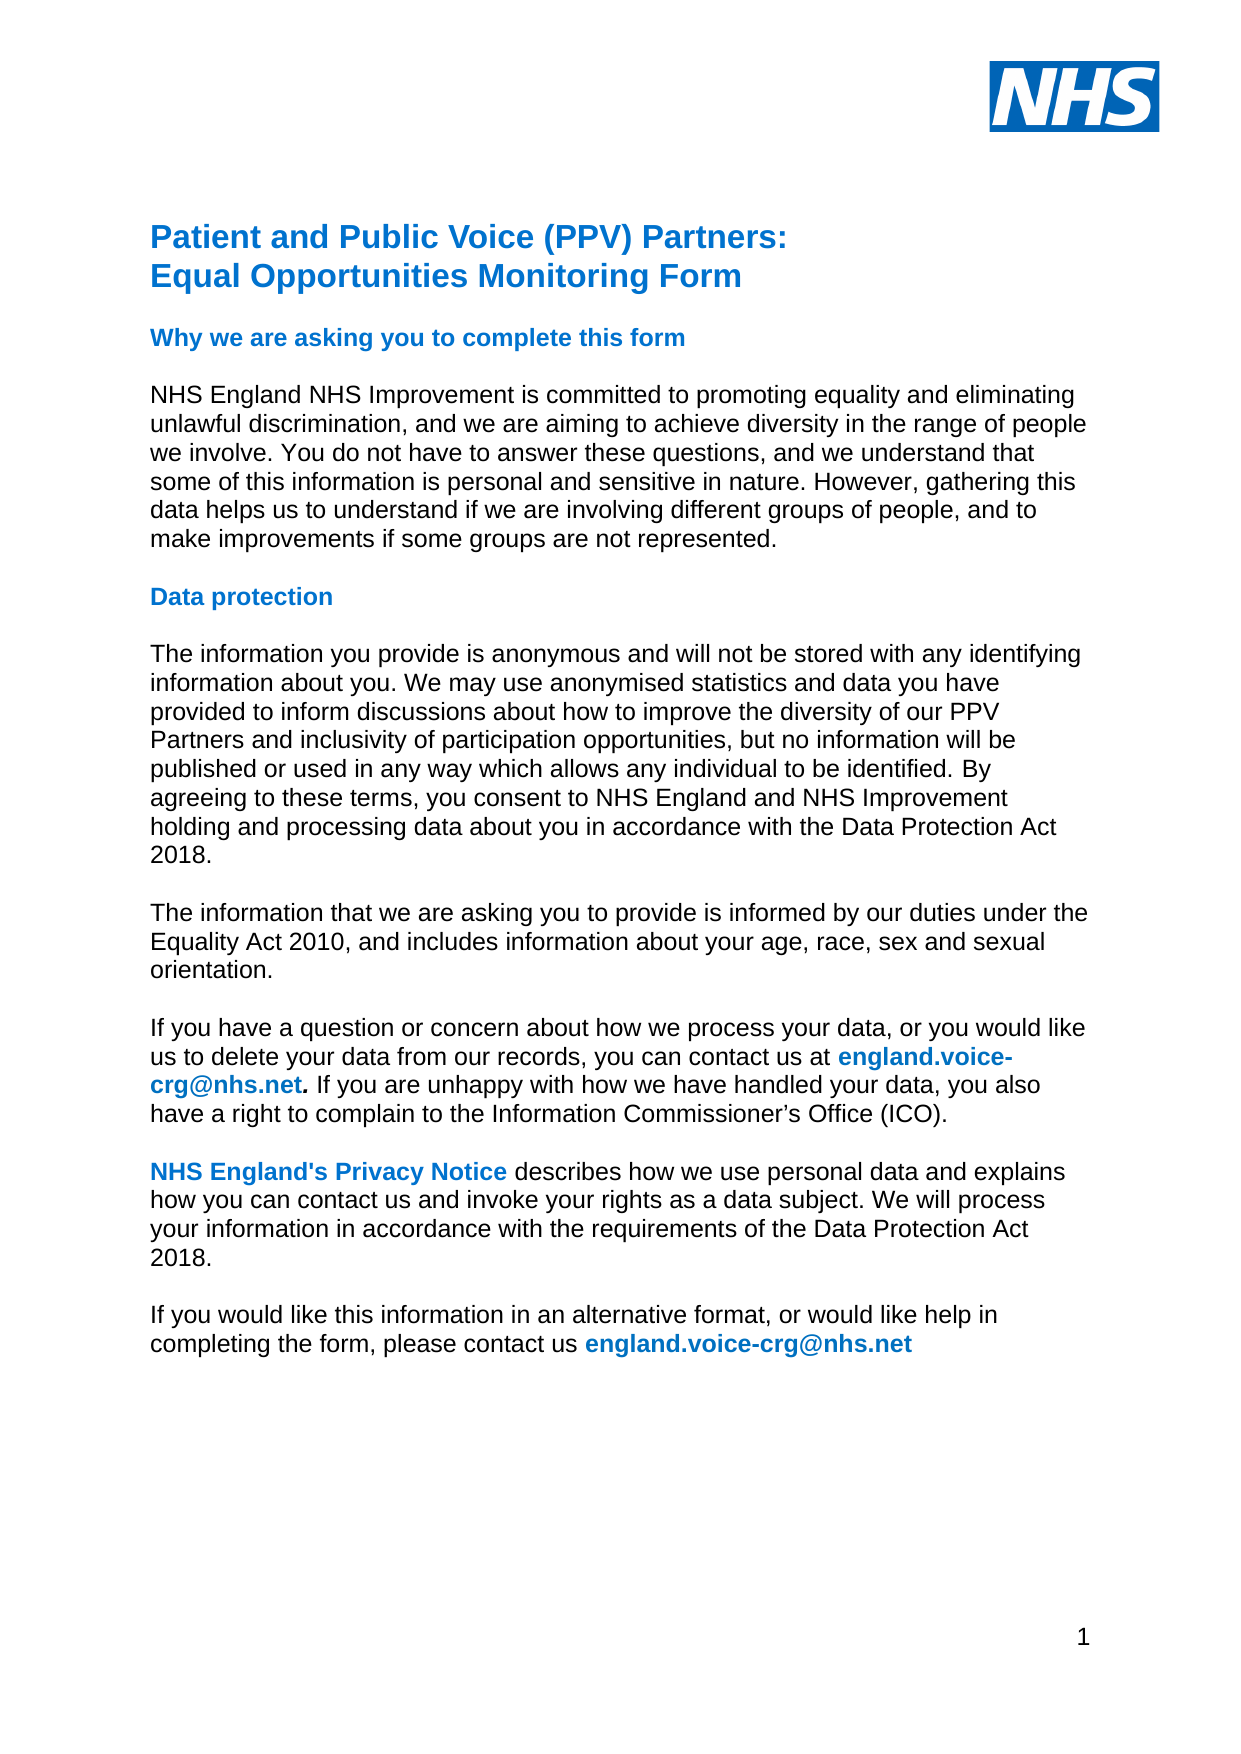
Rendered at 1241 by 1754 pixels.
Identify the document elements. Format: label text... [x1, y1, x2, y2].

text The information you provide is anonymous and will not be stored with any identifying information about you. We may use anonymised statistics and data you have provided to inform discussions about how to improve the diversity of our PPV Partners and inclusivity of participation opportunities, but no information will be published or used in any way which allows any individual to be identified. By agreeing to these terms, you consent to NHS England and NHS Improvement holding and processing data about you in accordance with the Data Protection Act 2018. [150, 639, 1090, 869]
subtitle Why we are asking you to complete this form [150, 323, 1090, 352]
text NHS England NHS Improvement is committed to promoting equality and eliminating unlawful discrimination, and we are aiming to achieve diversity in the range of people we involve. You do not have to answer these questions, and we understand that some of this information is personal and sensitive in nature. However, gathering this data helps us to understand if we are involving different groups of people, and to make improvements if some groups are not represented. [150, 380, 1090, 553]
subtitle Data protection [150, 582, 1090, 610]
subtitle Patient and Public Voice (PPV) Partners: [150, 217, 1090, 256]
text The information that we are asking you to provide is informed by our duties under the Equality Act 2010, and includes information about your age, race, sex and sexual orientation. [150, 898, 1090, 984]
text If you would like this information in an alternative format, or would like help in completing the form, please contact us england.voice-crg@nhs.net [150, 1300, 1090, 1358]
text NHS England's Privacy Notice describes how we use personal data and explains how you can contact us and invoke your rights as a data subject. We will process your information in accordance with the requirements of the Data Protection Act 2018. [150, 1157, 1090, 1272]
picture [987, 61, 1160, 131]
subtitle Equal Opportunities Monitoring Form [150, 256, 1090, 294]
text If you have a question or concern about how we process your data, or you would like us to delete your data from our records, you can contact us at england.voice-crg@nhs.net. If you are unhappy with how we have handled your data, you also have a right to complain to the Information Commissioner’s Office (ICO). [150, 1013, 1090, 1128]
